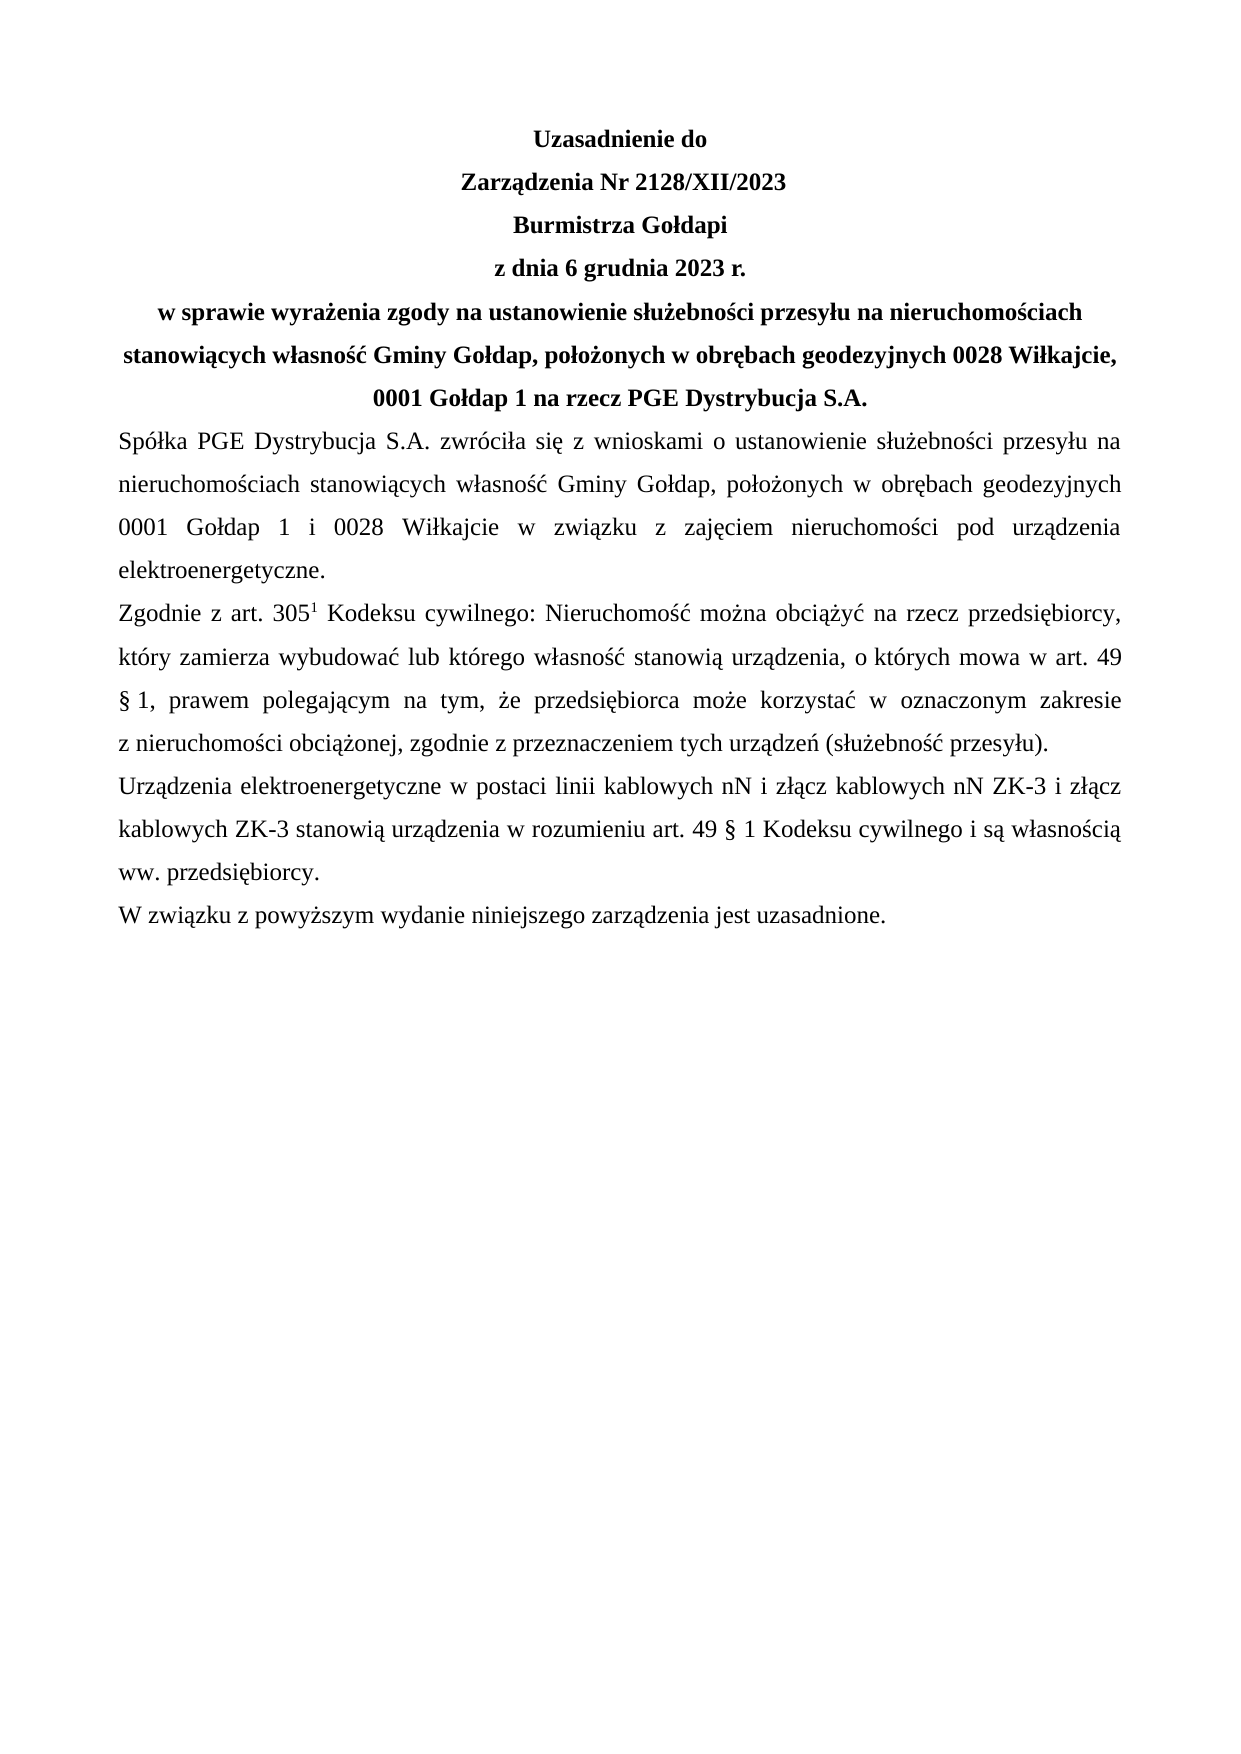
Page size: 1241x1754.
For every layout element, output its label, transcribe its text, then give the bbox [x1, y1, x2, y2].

text Urządzenia elektroenergetyczne w postaci linii kablowych nN i złącz kablowych nN ZK-3 i złącz kablowych ZK-3 stanowią urządzenia w rozumieniu art. 49 § 1 Kodeksu cywilnego i są własnością ww. przedsiębiorcy. [118, 771, 1122, 886]
text Zgodnie z art. 3051 Kodeksu cywilnego: Nieruchomość można obciążyć na rzecz przedsiębiorcy, który zamierza wybudować lub którego własność stanowią urządzenia, o których mowa w art. 49 § 1, prawem polegającym na tym, że przedsiębiorca może korzystać w oznaczonym zakresie z nieruchomości obciążonej, zgodnie z przeznaczeniem tych urządzeń (służebność przesyłu). [118, 598, 1122, 757]
text W związku z powyższym wydanie niniejszego zarządzenia jest uzasadnione. [118, 900, 1122, 929]
text Burmistrza Gołdapi [118, 210, 1122, 239]
text Spółka PGE Dystrybucja S.A. zwróciła się z wnioskami o ustanowienie służebności przesyłu na nieruchomościach stanowiących własność Gminy Gołdap, położonych w obrębach geodezyjnych 0001 Gołdap 1 i 0028 Wiłkajcie w związku z zajęciem nieruchomości pod urządzenia elektroenergetyczne. [118, 426, 1122, 584]
text w sprawie wyrażenia zgody na ustanowienie służebności przesyłu na nieruchomościach stanowiących własność Gminy Gołdap, położonych w obrębach geodezyjnych 0028 Wiłkajcie, 0001 Gołdap 1 na rzecz PGE Dystrybucja S.A. [118, 297, 1122, 412]
text z dnia 6 grudnia 2023 r. [118, 253, 1122, 282]
text Zarządzenia Nr 2128/XII/2023 [118, 167, 1122, 196]
text Uzasadnienie do [118, 124, 1122, 153]
